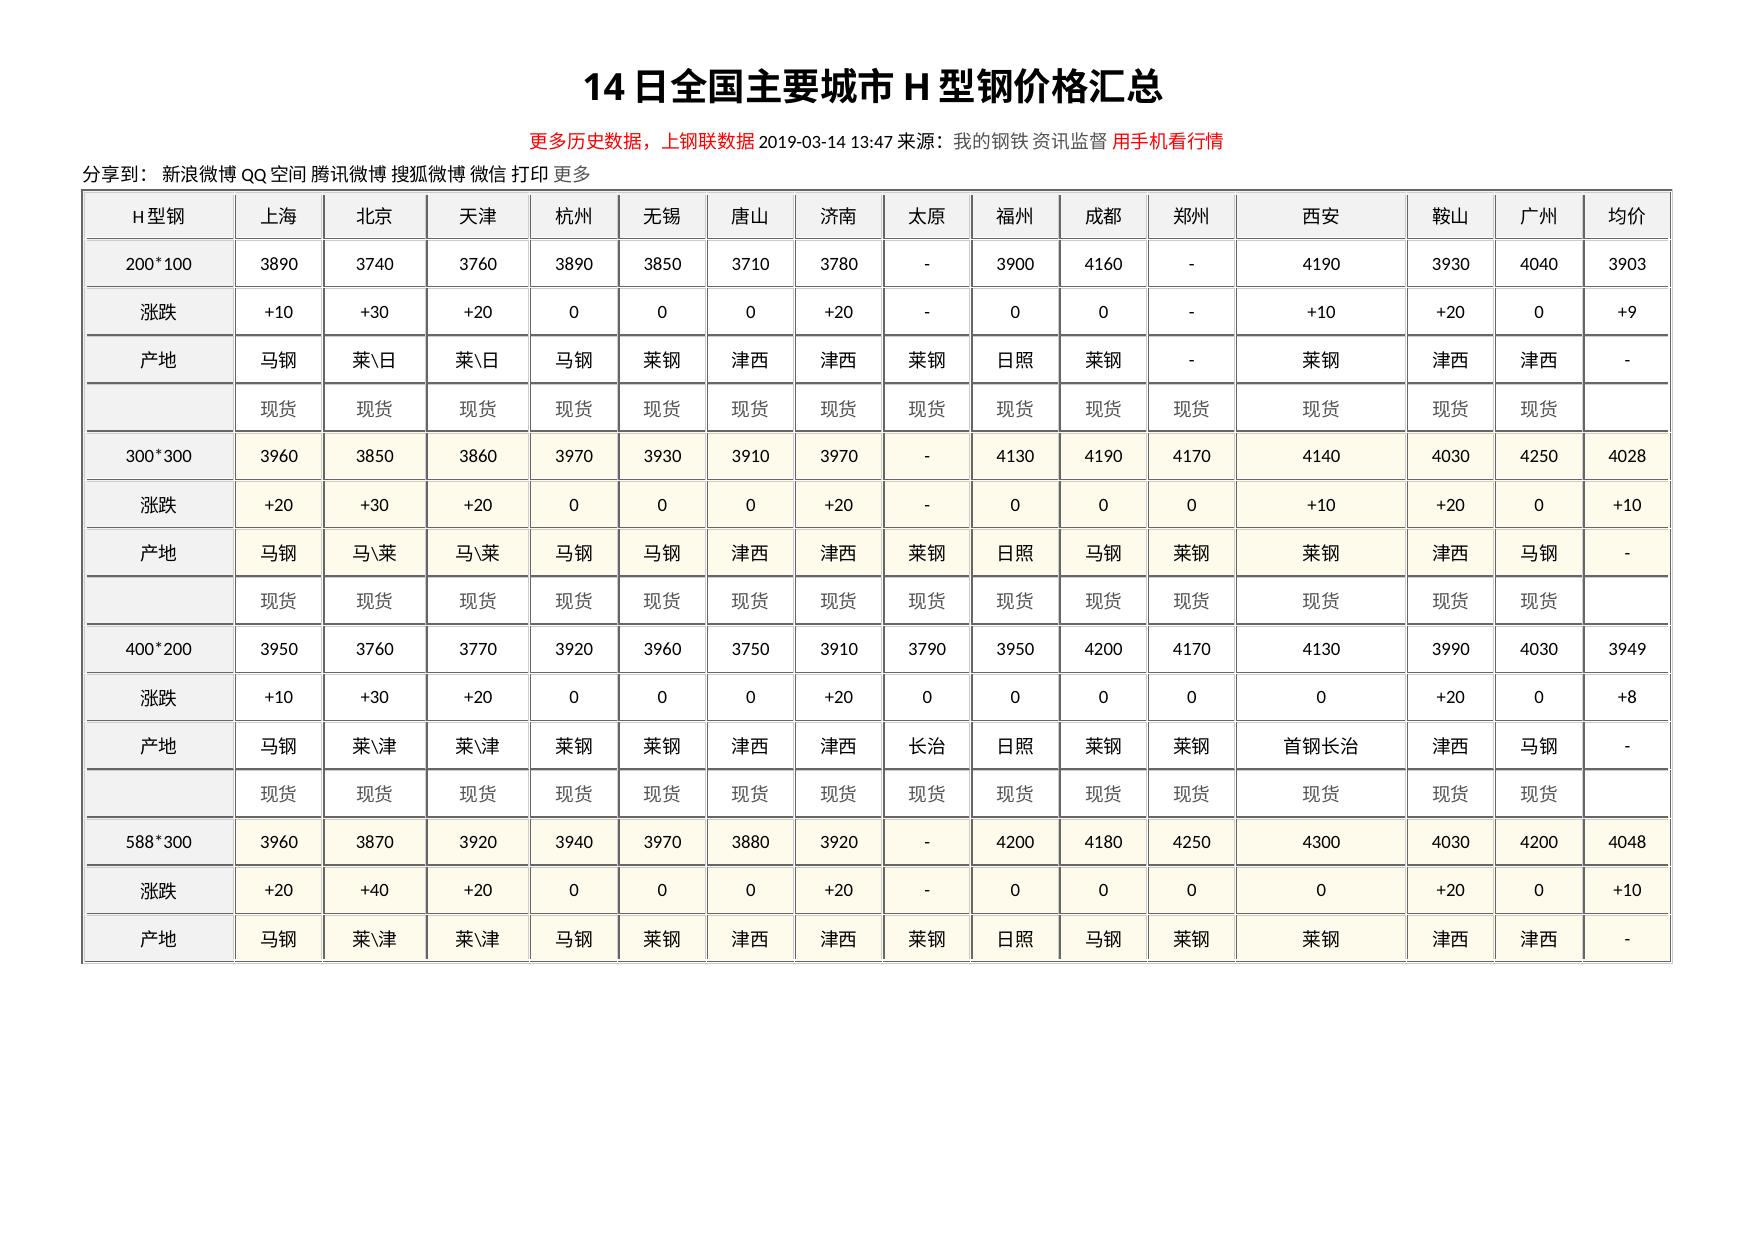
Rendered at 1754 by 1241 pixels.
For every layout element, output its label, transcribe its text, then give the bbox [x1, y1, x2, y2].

table_cell 莱钢 [885, 337, 969, 382]
table_cell +20 [236, 868, 321, 913]
table_cell +40 [325, 868, 425, 913]
table_cell 4190 [1061, 434, 1146, 478]
table_cell 0 [973, 868, 1058, 913]
table_cell 0 [620, 675, 705, 720]
table_cell 涨跌 [83, 286, 234, 334]
table_cell 莱钢 [1149, 530, 1234, 575]
table_cell 0 [1237, 675, 1405, 720]
table_cell [85, 575, 233, 623]
table_cell +30 [325, 289, 425, 334]
table_cell 现货 [1237, 385, 1405, 430]
table_cell 3850 [325, 434, 425, 478]
table_cell 3930 [1408, 241, 1493, 286]
table_cell 3920 [796, 820, 881, 864]
table_cell 4130 [973, 434, 1058, 478]
table_cell +30 [325, 482, 425, 527]
table_cell 现货 [1496, 385, 1582, 430]
table_cell 4030 [1496, 627, 1582, 671]
table_cell 现货 [885, 578, 969, 623]
table_cell 4190 [1237, 241, 1405, 286]
table_cell +20 [796, 289, 881, 334]
table_cell 0 [1496, 675, 1582, 720]
table_cell 3900 [973, 241, 1058, 286]
table_cell 现货 [236, 385, 321, 430]
table_cell 现货 [428, 578, 528, 623]
table_cell 200*100 [85, 238, 233, 286]
text 分享到： 新浪微博 QQ空间 腾讯微博 搜狐微博 微信 打印 更多 [83, 157, 1671, 189]
table_cell 4300 [1237, 820, 1405, 864]
table_cell 马钢 [236, 337, 321, 382]
table_cell 津西 [796, 723, 881, 768]
table_cell 现货 [973, 385, 1058, 430]
table_header 郑州 [1148, 193, 1236, 237]
table_cell 4200 [1496, 820, 1582, 864]
table_cell 3760 [325, 627, 425, 671]
table_cell 津西 [795, 913, 883, 961]
table_cell 现货 [531, 771, 617, 816]
table_cell 4140 [1237, 434, 1405, 478]
table_cell 津西 [1496, 337, 1582, 382]
table_cell +20 [796, 675, 881, 720]
table_cell 现货 [1237, 578, 1405, 623]
table_cell 4200 [1061, 627, 1146, 671]
table_cell 3790 [885, 627, 969, 671]
table_cell 0 [885, 675, 969, 720]
table_cell 现货 [1408, 771, 1493, 816]
table_cell 0 [1496, 289, 1582, 334]
table_cell +10 [1585, 479, 1670, 527]
table_cell 产地 [85, 334, 233, 382]
table_cell 3910 [708, 434, 793, 478]
table_cell 0 [708, 675, 793, 720]
table_cell 现货 [885, 385, 969, 430]
table_cell +20 [236, 482, 321, 527]
table_cell 马钢 [531, 530, 617, 575]
table_cell 日照 [973, 723, 1058, 768]
table_cell 3970 [620, 820, 705, 864]
table_cell 0 [531, 289, 617, 334]
table_cell 现货 [236, 578, 321, 623]
table_cell 莱\津 [426, 916, 530, 961]
table_cell 400*200 [85, 623, 233, 671]
table_cell 3903 [1585, 238, 1670, 286]
table_header 均价 [1583, 193, 1670, 237]
table_cell 现货 [325, 578, 425, 623]
table_header 成都 [1059, 193, 1147, 237]
table_cell +10 [1237, 289, 1405, 334]
table_header 广州 [1495, 191, 1583, 237]
table_cell 0 [620, 482, 705, 527]
table_cell 产地 [83, 913, 234, 961]
table_cell 莱钢 [1061, 723, 1146, 768]
table_cell [1585, 575, 1670, 623]
table_cell 产地 [83, 527, 234, 575]
table_cell 现货 [1496, 771, 1582, 816]
table_cell 莱钢 [531, 723, 617, 768]
table_cell 马钢 [1496, 723, 1582, 768]
table_header 济南 [795, 191, 883, 237]
table_cell - [1583, 913, 1671, 961]
table_cell 日照 [971, 916, 1059, 961]
table_cell 3850 [620, 241, 705, 286]
table_cell 0 [708, 482, 793, 527]
table_cell 3870 [325, 820, 425, 864]
table_cell 3760 [428, 241, 528, 286]
table_cell 日照 [973, 337, 1058, 382]
table_cell +20 [428, 675, 528, 720]
table_cell 津西 [1408, 723, 1493, 768]
table_cell 3950 [236, 627, 321, 671]
table_cell 0 [1496, 868, 1582, 913]
table_cell 马钢 [620, 530, 705, 575]
table_cell 3940 [531, 820, 617, 864]
table_cell 3960 [236, 820, 321, 864]
table_cell 长治 [885, 723, 969, 768]
table_cell 现货 [1408, 385, 1493, 430]
table_cell 莱钢 [1236, 916, 1407, 961]
table_cell 3970 [796, 434, 881, 478]
table_cell 3740 [325, 241, 425, 286]
table_cell 4040 [1496, 241, 1582, 286]
table_cell 马\莱 [428, 530, 528, 575]
table_cell 津西 [1408, 337, 1493, 382]
table_cell 莱钢 [1148, 916, 1236, 961]
table_cell 0 [708, 289, 793, 334]
table_cell 4200 [973, 820, 1058, 864]
table_cell 马钢 [1496, 530, 1582, 575]
table_cell 0 [1061, 482, 1146, 527]
table_cell - [885, 289, 969, 334]
table_cell 0 [531, 675, 617, 720]
table_cell 现货 [796, 771, 881, 816]
table_cell [1585, 768, 1671, 816]
table_cell 0 [1149, 675, 1234, 720]
table_cell 4030 [1408, 820, 1493, 864]
table_cell 0 [1496, 482, 1582, 527]
table_cell 津西 [796, 337, 881, 382]
table_cell 津西 [1407, 916, 1495, 961]
table_header H型钢 [85, 193, 234, 237]
table_cell - [885, 434, 969, 478]
table_cell 3750 [708, 627, 793, 671]
table_cell - [1149, 289, 1234, 334]
table_header 鞍山 [1407, 193, 1495, 237]
table_cell 莱钢 [620, 723, 705, 768]
table_cell 首钢长治 [1237, 723, 1405, 768]
table_cell - [885, 482, 969, 527]
table_cell - [885, 241, 969, 286]
table_cell - [1149, 337, 1234, 382]
table_cell - [1149, 241, 1234, 286]
table_cell 0 [531, 868, 617, 913]
table_header 杭州 [530, 191, 618, 237]
table_cell 莱\津 [428, 723, 528, 768]
table_cell +10 [1237, 482, 1405, 527]
table_cell 0 [620, 868, 705, 913]
table_cell 现货 [620, 578, 705, 623]
table_cell 莱钢 [620, 337, 705, 382]
table_cell [1585, 382, 1670, 430]
table_cell 3960 [620, 627, 705, 671]
table_cell 3949 [1585, 623, 1670, 671]
table_cell 现货 [1061, 578, 1146, 623]
table_cell +20 [428, 482, 528, 527]
table_cell 现货 [620, 385, 705, 430]
table_cell 0 [708, 868, 793, 913]
table_cell 现货 [885, 771, 969, 816]
table_cell 涨跌 [85, 671, 233, 720]
table_cell +30 [325, 675, 425, 720]
table_cell 津西 [708, 530, 793, 575]
table_cell 马钢 [236, 530, 321, 575]
table_cell 莱\日 [325, 337, 425, 382]
table_cell 3710 [708, 241, 793, 286]
table_cell 0 [620, 289, 705, 334]
table_cell +20 [1408, 675, 1493, 720]
table_cell 日照 [973, 530, 1058, 575]
table_cell 津西 [796, 530, 881, 575]
table_cell 3960 [236, 434, 321, 478]
table_header 唐山 [706, 193, 794, 237]
table_cell 现货 [428, 385, 528, 430]
table_cell 4170 [1149, 627, 1234, 671]
table_cell 莱钢 [1061, 337, 1146, 382]
table_cell 现货 [325, 771, 425, 816]
table_cell 现货 [708, 578, 793, 623]
table_cell +10 [1585, 864, 1670, 913]
table_cell 0 [1149, 868, 1234, 913]
table_cell 马钢 [236, 723, 321, 768]
table_cell - [1585, 334, 1670, 382]
table_cell 0 [973, 482, 1058, 527]
table_cell 马钢 [530, 916, 618, 961]
table_cell 4130 [1237, 627, 1405, 671]
table_header 上海 [235, 191, 323, 237]
table_cell +8 [1585, 671, 1670, 720]
table_header 西安 [1236, 193, 1407, 237]
table_cell 现货 [620, 771, 705, 816]
table_cell +20 [1408, 482, 1493, 527]
table_cell 产地 [83, 720, 234, 768]
table_cell 现货 [1496, 578, 1582, 623]
table_cell 津西 [708, 723, 793, 768]
table_cell 涨跌 [85, 864, 233, 913]
table_cell 0 [531, 482, 617, 527]
table_cell 现货 [708, 771, 793, 816]
table_cell 马钢 [1061, 530, 1146, 575]
table_cell 4048 [1585, 816, 1670, 864]
table_cell 莱钢 [1237, 337, 1405, 382]
table_cell 马\莱 [325, 530, 425, 575]
table_cell 马钢 [531, 337, 617, 382]
table_cell 4030 [1408, 434, 1493, 478]
table_cell 0 [1061, 868, 1146, 913]
table_cell +9 [1583, 286, 1671, 334]
table_cell 马钢 [1059, 916, 1147, 961]
table_cell 3920 [531, 627, 617, 671]
table_cell 4250 [1496, 434, 1582, 478]
table_cell [85, 382, 233, 430]
table_cell 现货 [1408, 578, 1493, 623]
table_cell +20 [1408, 868, 1493, 913]
table_cell +20 [796, 482, 881, 527]
table_cell 现货 [1061, 385, 1146, 430]
table_cell 0 [973, 675, 1058, 720]
table_cell 3910 [796, 627, 881, 671]
table_cell 现货 [973, 771, 1058, 816]
table_cell [83, 768, 233, 816]
table_cell 现货 [708, 385, 793, 430]
table_cell - [1583, 720, 1671, 768]
table_cell 0 [1061, 675, 1146, 720]
table_cell 3920 [428, 820, 528, 864]
table_cell 现货 [325, 385, 425, 430]
table_cell +20 [796, 868, 881, 913]
table_cell 3770 [428, 627, 528, 671]
table_cell 莱钢 [1149, 723, 1234, 768]
table_cell 莱\津 [325, 723, 425, 768]
table_cell 3890 [531, 241, 617, 286]
table_cell 4160 [1061, 241, 1146, 286]
table_cell 0 [1149, 482, 1234, 527]
table_cell 现货 [236, 771, 321, 816]
table_cell 现货 [1149, 385, 1234, 430]
table_cell 莱钢 [618, 916, 706, 961]
table_cell 4170 [1149, 434, 1234, 478]
table_cell 4028 [1585, 430, 1670, 478]
table_cell - [885, 820, 969, 864]
table_cell 津西 [1408, 530, 1493, 575]
table_cell 3970 [531, 434, 617, 478]
table_cell 0 [1237, 868, 1405, 913]
table_cell 现货 [796, 385, 881, 430]
table_cell 莱\日 [428, 337, 528, 382]
table_cell 3890 [236, 241, 321, 286]
table_cell 莱钢 [885, 530, 969, 575]
table_cell 4250 [1149, 820, 1234, 864]
table_cell 现货 [796, 578, 881, 623]
table_cell +20 [428, 868, 528, 913]
table_cell 莱\津 [323, 916, 426, 961]
table_cell 津西 [706, 916, 794, 961]
table_cell - [885, 868, 969, 913]
table_header 太原 [883, 191, 971, 237]
table_cell 3950 [973, 627, 1058, 671]
table_cell 4180 [1061, 820, 1146, 864]
subtitle 14日全国主要城市H型钢价格汇总 [83, 51, 1671, 116]
table_cell 现货 [1061, 771, 1146, 816]
table_cell 现货 [973, 578, 1058, 623]
table_cell 3780 [796, 241, 881, 286]
table_cell 津西 [708, 337, 793, 382]
table_cell 3930 [620, 434, 705, 478]
table_cell +20 [1408, 289, 1493, 334]
table_header 福州 [971, 193, 1059, 237]
text 更多历史数据，上钢联数据2019-03-14 13:47 来源：我的钢铁 资讯监督 用手机看行情 [83, 124, 1671, 157]
table_cell 马钢 [235, 913, 323, 961]
table_cell 涨跌 [85, 479, 233, 527]
table_cell +20 [428, 289, 528, 334]
table_cell 0 [973, 289, 1058, 334]
table_cell 3990 [1408, 627, 1493, 671]
table_cell 588*300 [85, 816, 233, 864]
table_cell 现货 [531, 385, 617, 430]
table_cell +10 [236, 289, 321, 334]
table_cell 现货 [1149, 578, 1234, 623]
table_cell 0 [1061, 289, 1146, 334]
table_header 天津 [426, 193, 530, 237]
table_header 无锡 [618, 193, 706, 237]
table_cell +10 [236, 675, 321, 720]
table_cell 现货 [531, 578, 617, 623]
table_cell 300*300 [85, 430, 233, 478]
table_cell 3860 [428, 434, 528, 478]
table_cell 现货 [428, 771, 528, 816]
table_cell 津西 [1495, 916, 1583, 961]
table_cell 莱钢 [1237, 530, 1405, 575]
table_cell - [1583, 527, 1671, 575]
table_cell 3880 [708, 820, 793, 864]
table_header 北京 [323, 193, 426, 237]
table_cell 现货 [1237, 771, 1405, 816]
table_cell 现货 [1149, 771, 1234, 816]
table_cell 莱钢 [883, 913, 971, 961]
